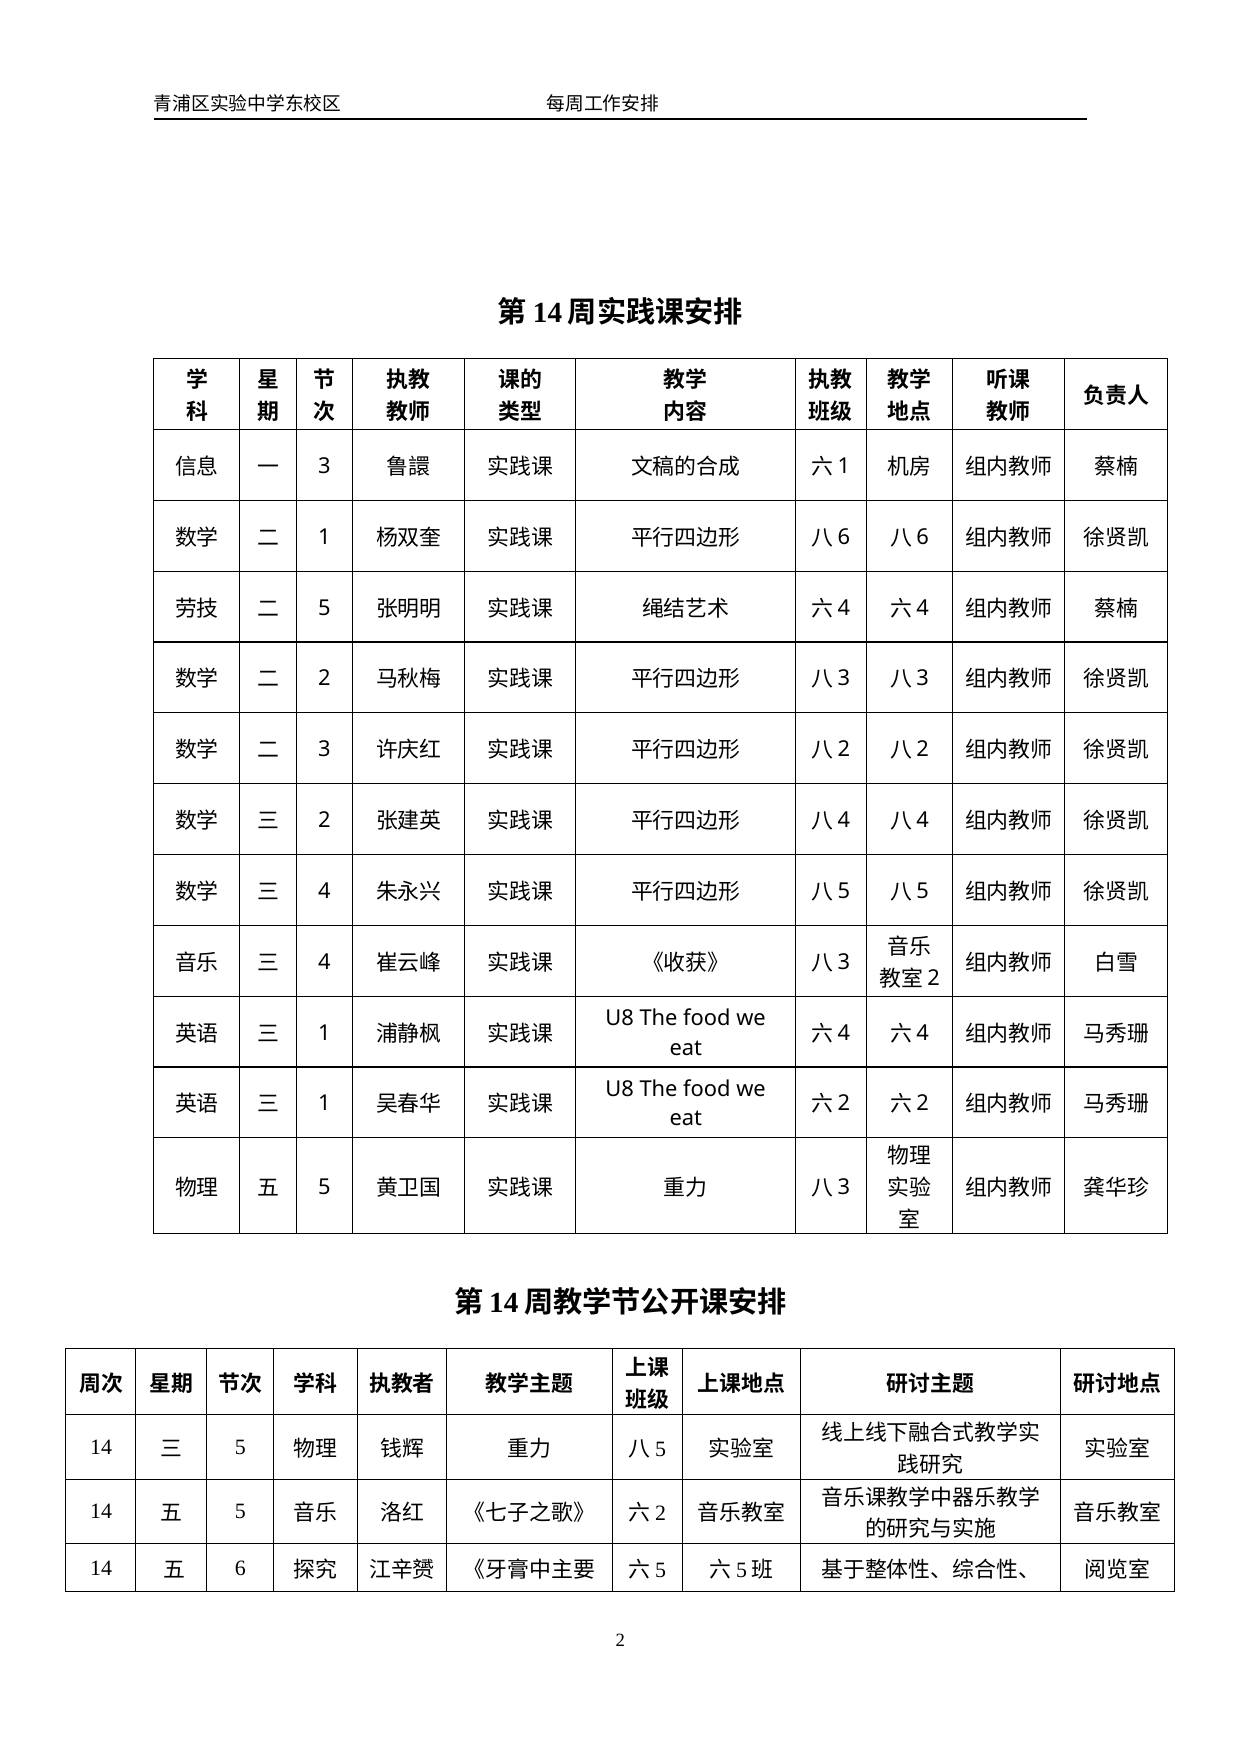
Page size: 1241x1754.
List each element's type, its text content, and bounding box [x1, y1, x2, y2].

table_cell 八3 [796, 643, 866, 712]
table_cell 3 [297, 430, 352, 500]
table_cell 4 [297, 855, 352, 925]
table_cell 实践课 [465, 926, 575, 996]
table_cell 组内教师 [953, 855, 1064, 925]
table_cell 朱永兴 [353, 855, 464, 925]
table_cell 八6 [796, 501, 866, 571]
table_cell 平行四边形 [576, 784, 795, 854]
table_header 周次 [66, 1349, 135, 1414]
table_cell 平行四边形 [576, 713, 795, 783]
table_cell 音乐教室 [683, 1480, 800, 1543]
table_cell 实验室 [1061, 1415, 1174, 1478]
table_cell 2 [297, 784, 352, 854]
table_cell 二 [240, 713, 296, 783]
table_cell 六2 [796, 1068, 866, 1137]
table_cell 信息 [154, 430, 239, 500]
table_cell 八5 [867, 855, 952, 925]
table_cell 英语 [154, 997, 239, 1066]
table_cell 组内教师 [953, 501, 1064, 571]
table_cell 六5 [613, 1544, 682, 1591]
table_header 上课班级 [613, 1349, 682, 1414]
table_cell 三 [240, 1068, 296, 1137]
table_cell 二 [240, 572, 296, 641]
table_cell 许庆红 [353, 713, 464, 783]
table_cell 1 [297, 501, 352, 571]
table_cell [447, 1544, 612, 1591]
table_header 听课 教师 [953, 359, 1064, 429]
table_cell 音乐 [154, 926, 239, 996]
table_cell 阅览室 [1061, 1544, 1174, 1591]
table_cell 徐贤凯 [1065, 643, 1167, 712]
table_cell 实践课 [465, 430, 575, 500]
table_cell 数学 [154, 501, 239, 571]
table_cell 黄卫国 [353, 1138, 464, 1233]
table_cell 一 [240, 430, 296, 500]
table_cell 五 [136, 1480, 206, 1543]
table_cell 数学 [154, 855, 239, 925]
table_cell 组内教师 [953, 643, 1064, 712]
table_cell 组内教师 [953, 997, 1064, 1066]
table_cell 六4 [867, 997, 952, 1066]
table_cell 物理实验室 [867, 1138, 952, 1233]
table_cell 实验室 [683, 1415, 800, 1478]
table_cell 组内教师 [953, 430, 1064, 500]
table_cell 6 [207, 1544, 273, 1591]
table_cell 5 [297, 572, 352, 641]
table_cell 实践课 [465, 713, 575, 783]
table_cell 平行四边形 [576, 643, 795, 712]
table_cell 鲁譞 [353, 430, 464, 500]
table_cell 蔡楠 [1065, 572, 1167, 641]
table_cell 平行四边形 [576, 855, 795, 925]
table_cell 14 [66, 1544, 135, 1591]
table_cell 六4 [796, 572, 866, 641]
table_header 研讨主题 [801, 1349, 1060, 1414]
table_cell 实践课 [465, 997, 575, 1066]
table_cell 实践课 [465, 643, 575, 712]
table_cell 马秋梅 [353, 643, 464, 712]
table_header 负责人 [1065, 359, 1167, 429]
table_cell 马秀珊 [1065, 1068, 1167, 1137]
table_cell 线上线下融合式教学实践研究 [801, 1415, 1060, 1478]
table_cell 吴春华 [353, 1068, 464, 1137]
table_cell 八2 [867, 713, 952, 783]
table_cell 八6 [867, 501, 952, 571]
table_cell 三 [240, 855, 296, 925]
table_cell 组内教师 [953, 1138, 1064, 1233]
table_cell 5 [297, 1138, 352, 1233]
table_cell 二 [240, 643, 296, 712]
table_cell 4 [297, 926, 352, 996]
table_cell 实践课 [465, 855, 575, 925]
table_cell 实践课 [465, 1068, 575, 1137]
table_cell 张明明 [353, 572, 464, 641]
table_header 课的 类型 [465, 359, 575, 429]
table_cell 三 [136, 1415, 206, 1478]
table_cell 机房 [867, 430, 952, 500]
table_cell 实践课 [465, 501, 575, 571]
table_cell 组内教师 [953, 1068, 1064, 1137]
table_cell U8 The food we eat [576, 997, 795, 1066]
table_header 执教 班级 [796, 359, 866, 429]
table_cell 钱辉 [358, 1415, 446, 1478]
table_cell 14 [66, 1480, 135, 1543]
table_header 教学 内容 [576, 359, 795, 429]
table_cell 徐贤凯 [1065, 501, 1167, 571]
table_cell 龚华珍 [1065, 1138, 1167, 1233]
table_header 节 次 [297, 359, 352, 429]
table_cell 八5 [796, 855, 866, 925]
table_cell 六4 [867, 572, 952, 641]
table_cell 实践课 [465, 784, 575, 854]
table_cell 组内教师 [953, 713, 1064, 783]
table_cell 组内教师 [953, 784, 1064, 854]
table_cell 五 [136, 1544, 206, 1591]
table_cell 实践课 [465, 572, 575, 641]
table_cell 浦静枫 [353, 997, 464, 1066]
table_header 执教 教师 [353, 359, 464, 429]
table_cell 平行四边形 [576, 501, 795, 571]
table_cell 3 [297, 713, 352, 783]
table_cell 八4 [867, 784, 952, 854]
table_cell 洛红 [358, 1480, 446, 1543]
table_cell 5 [207, 1415, 273, 1478]
table_cell 杨双奎 [353, 501, 464, 571]
text 第14周实践课安排 [153, 277, 1087, 342]
table_cell 英语 [154, 1068, 239, 1137]
text 第14周教学节公开课安排 [153, 1267, 1087, 1332]
table_cell 实践课 [465, 1138, 575, 1233]
table_cell 马秀珊 [1065, 997, 1167, 1066]
table_cell 《收获》 [576, 926, 795, 996]
table_cell 二 [240, 501, 296, 571]
table_cell 音乐教室2 [867, 926, 952, 996]
table_cell 江辛赟 [358, 1544, 446, 1591]
table_cell 徐贤凯 [1065, 713, 1167, 783]
table_cell 八4 [796, 784, 866, 854]
table_cell 徐贤凯 [1065, 784, 1167, 854]
table_header 研讨地点 [1061, 1349, 1174, 1414]
table_cell 八3 [796, 1138, 866, 1233]
table_cell 组内教师 [953, 926, 1064, 996]
table_header 节次 [207, 1349, 273, 1414]
table_cell 劳技 [154, 572, 239, 641]
table_cell 14 [66, 1415, 135, 1478]
table_cell 组内教师 [953, 572, 1064, 641]
table_cell 文稿的合成 [576, 430, 795, 500]
table_cell 重力 [447, 1415, 612, 1478]
table_cell 六1 [796, 430, 866, 500]
table_cell 重力 [576, 1138, 795, 1233]
table_cell 六5班 [683, 1544, 800, 1591]
table_cell 音乐教室 [1061, 1480, 1174, 1543]
table_cell 1 [297, 1068, 352, 1137]
table_cell 探究 [274, 1544, 357, 1591]
table_cell 蔡楠 [1065, 430, 1167, 500]
table_cell 八3 [796, 926, 866, 996]
table_cell 五 [240, 1138, 296, 1233]
table_cell 徐贤凯 [1065, 855, 1167, 925]
table_cell 2 [297, 643, 352, 712]
table_cell U8 The food we eat [576, 1068, 795, 1137]
table_cell 物理 [274, 1415, 357, 1478]
table_cell 六2 [613, 1480, 682, 1543]
table_cell 绳结艺术 [576, 572, 795, 641]
table_header 教学 地点 [867, 359, 952, 429]
table_cell 三 [240, 997, 296, 1066]
table_header 学科 [274, 1349, 357, 1414]
table_header 教学主题 [447, 1349, 612, 1414]
table_cell 八5 [613, 1415, 682, 1478]
table_cell 八2 [796, 713, 866, 783]
table_header 星期 [136, 1349, 206, 1414]
table_cell 数学 [154, 713, 239, 783]
table_header 执教者 [358, 1349, 446, 1414]
table_header 学 科 [154, 359, 239, 429]
table_cell 5 [207, 1480, 273, 1543]
table_cell 1 [297, 997, 352, 1066]
table_cell 音乐 [274, 1480, 357, 1543]
table_cell 物理 [154, 1138, 239, 1233]
table_cell 数学 [154, 643, 239, 712]
table_cell 三 [240, 926, 296, 996]
table_header 上课地点 [683, 1349, 800, 1414]
table_cell 崔云峰 [353, 926, 464, 996]
table_cell 白雪 [1065, 926, 1167, 996]
table_cell 《七子之歌》 [447, 1480, 612, 1543]
table_cell 八3 [867, 643, 952, 712]
table_cell 六2 [867, 1068, 952, 1137]
table_cell 音乐课教学中器乐教学的研究与实施 [801, 1480, 1060, 1543]
table_cell 三 [240, 784, 296, 854]
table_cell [801, 1544, 1060, 1591]
table_header 星期 [240, 359, 296, 429]
table_cell 数学 [154, 784, 239, 854]
table_cell 六4 [796, 997, 866, 1066]
table_cell 张建英 [353, 784, 464, 854]
